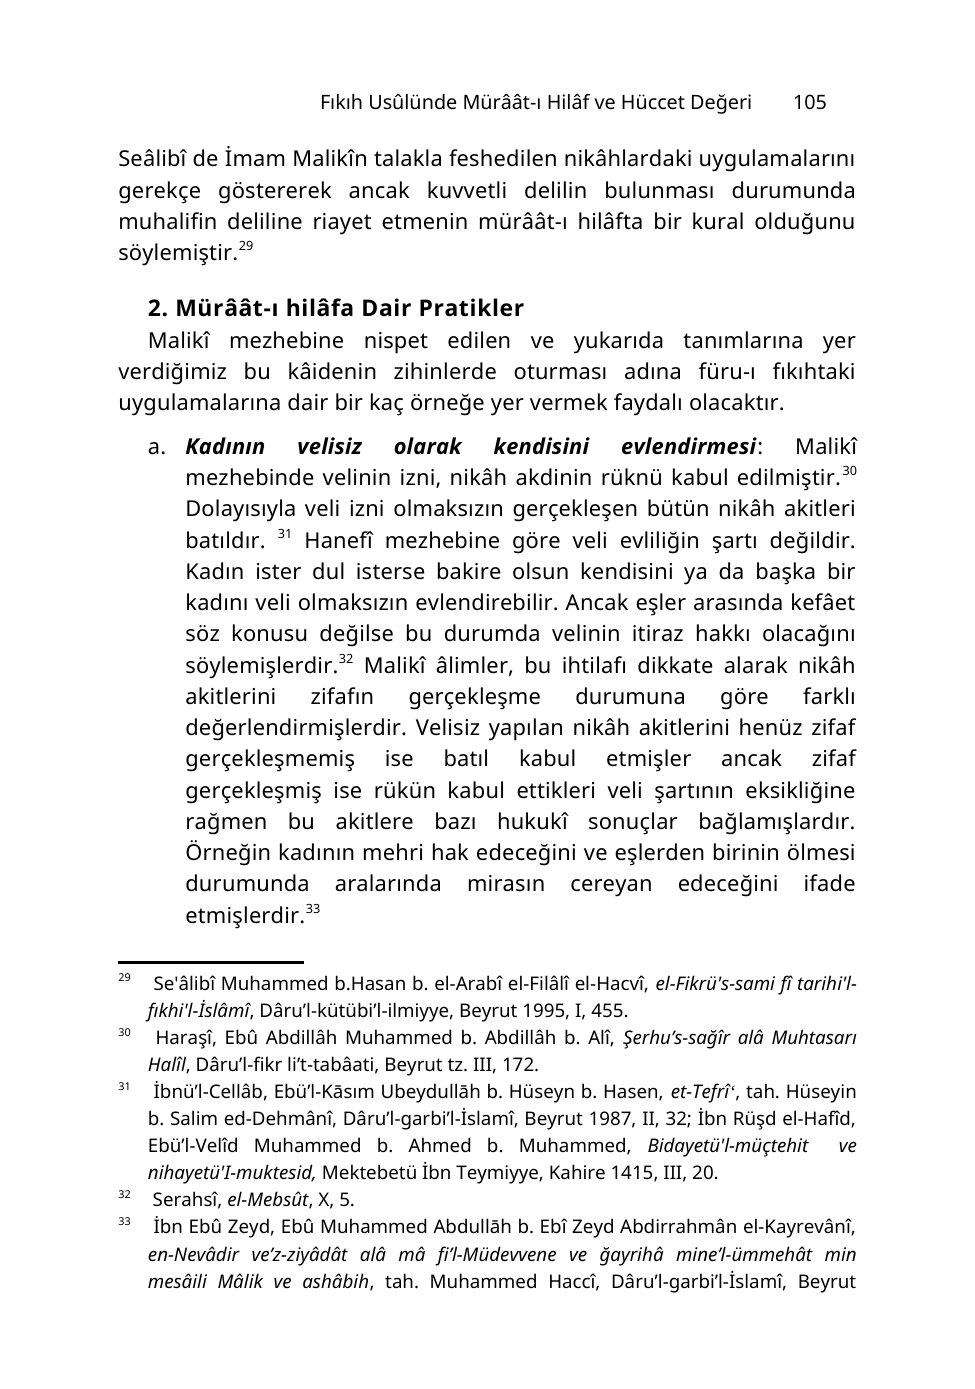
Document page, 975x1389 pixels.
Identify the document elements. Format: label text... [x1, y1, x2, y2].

text Malikî mezhebine nispet edilen ve yukarıda tanımlarına yer verdiğimiz bu kâidenin zihinlerde oturması adına füru-ı fıkıhtaki uygulamalarına dair bir kaç örneğe yer vermek faydalı olacaktır. [118, 323, 857, 417]
list Kadının velisiz olarak kendisini evlendirmesi: Malikî mezhebinde velinin izni, nikâh akdinin rüknü kabul edilmiştir. Dolayısıyla veli izni olmaksızın gerçekleşen bütün nikâh akitleri batıldır. Hanefî mezhebine göre veli evliliğin şartı değildir. Kadın ister dul isterse bakire olsun kendisini ya da başka bir kadını veli olmaksızın evlendirebilir. Ancak eşler arasında kefâet söz konusu değilse bu durumda velinin itiraz hakkı olacağını söylemişlerdir. Malikî âlimler, bu ihtilafı dikkate alarak nikâh akitlerini zifafın gerçekleşme durumuna göre farklı değerlendirmişlerdir. Velisiz yapılan nikâh akitlerini henüz zifaf gerçekleşmemiş ise batıl kabul etmişler ancak zifaf gerçekleşmiş ise rükün kabul ettikleri veli şartının eksikliğine rağmen bu akitlere bazı hukukî sonuçlar bağlamışlardır. Örneğin kadının mehri hak edeceğini ve eşlerden birinin ölmesi durumunda aralarında mirasın cereyan edeceğini ifade etmişlerdir. [148, 429, 857, 929]
text Mürâât-ı hilâfın varlığını kabul eden Malikî âlimler, bu kâidenin bütün ihtilaflarda mı yoksa sadece meşhur olanlarda mı uygulanacağı hususunda görüş ayrılığına düşmüşlerdir. Her ihtilafta kullanılmayacağını sadece meşhur ihtilaflarda uygulanabileceğini düşünenler ise meşhur ile ne kastedildiği hususunda kendi aralarında ihtilaf etmişlerdir. Bir kısmı delil bakımından kuvvetli olan ihtilafı meşhur sayarken diğerleri çok kişi tarafından dile getirilen ihtilafı meşhur kabul etmiştir. Ancak görünen o ki mezhepte tercih edilen görüş, mürâât-ı hilâfın sadece kuvvetli delillerin bulunduğu ihtilaflarda kullanılabileceği yönündedir. Nitekim İbn Huveyz Mendâd, bizzat İmam Malik’in de çok dile getirilen değil delili kuvvetli olan ihtilaflarda muhalifin deliline riayet ettiğini söylemiştir. Muhammed b. Hasan es-Seâlibî de İmam Malikîn talakla feshedilen nikâhlardaki uygulamalarını gerekçe göstererek ancak kuvvetli delilin bulunması durumunda muhalifin deliline riayet etmenin mürâât-ı hilâfta bir kural olduğunu söylemiştir. [118, 142, 857, 267]
subtitle 2. Mürâât-ı hilâfa Dair Pratikler [148, 292, 857, 323]
